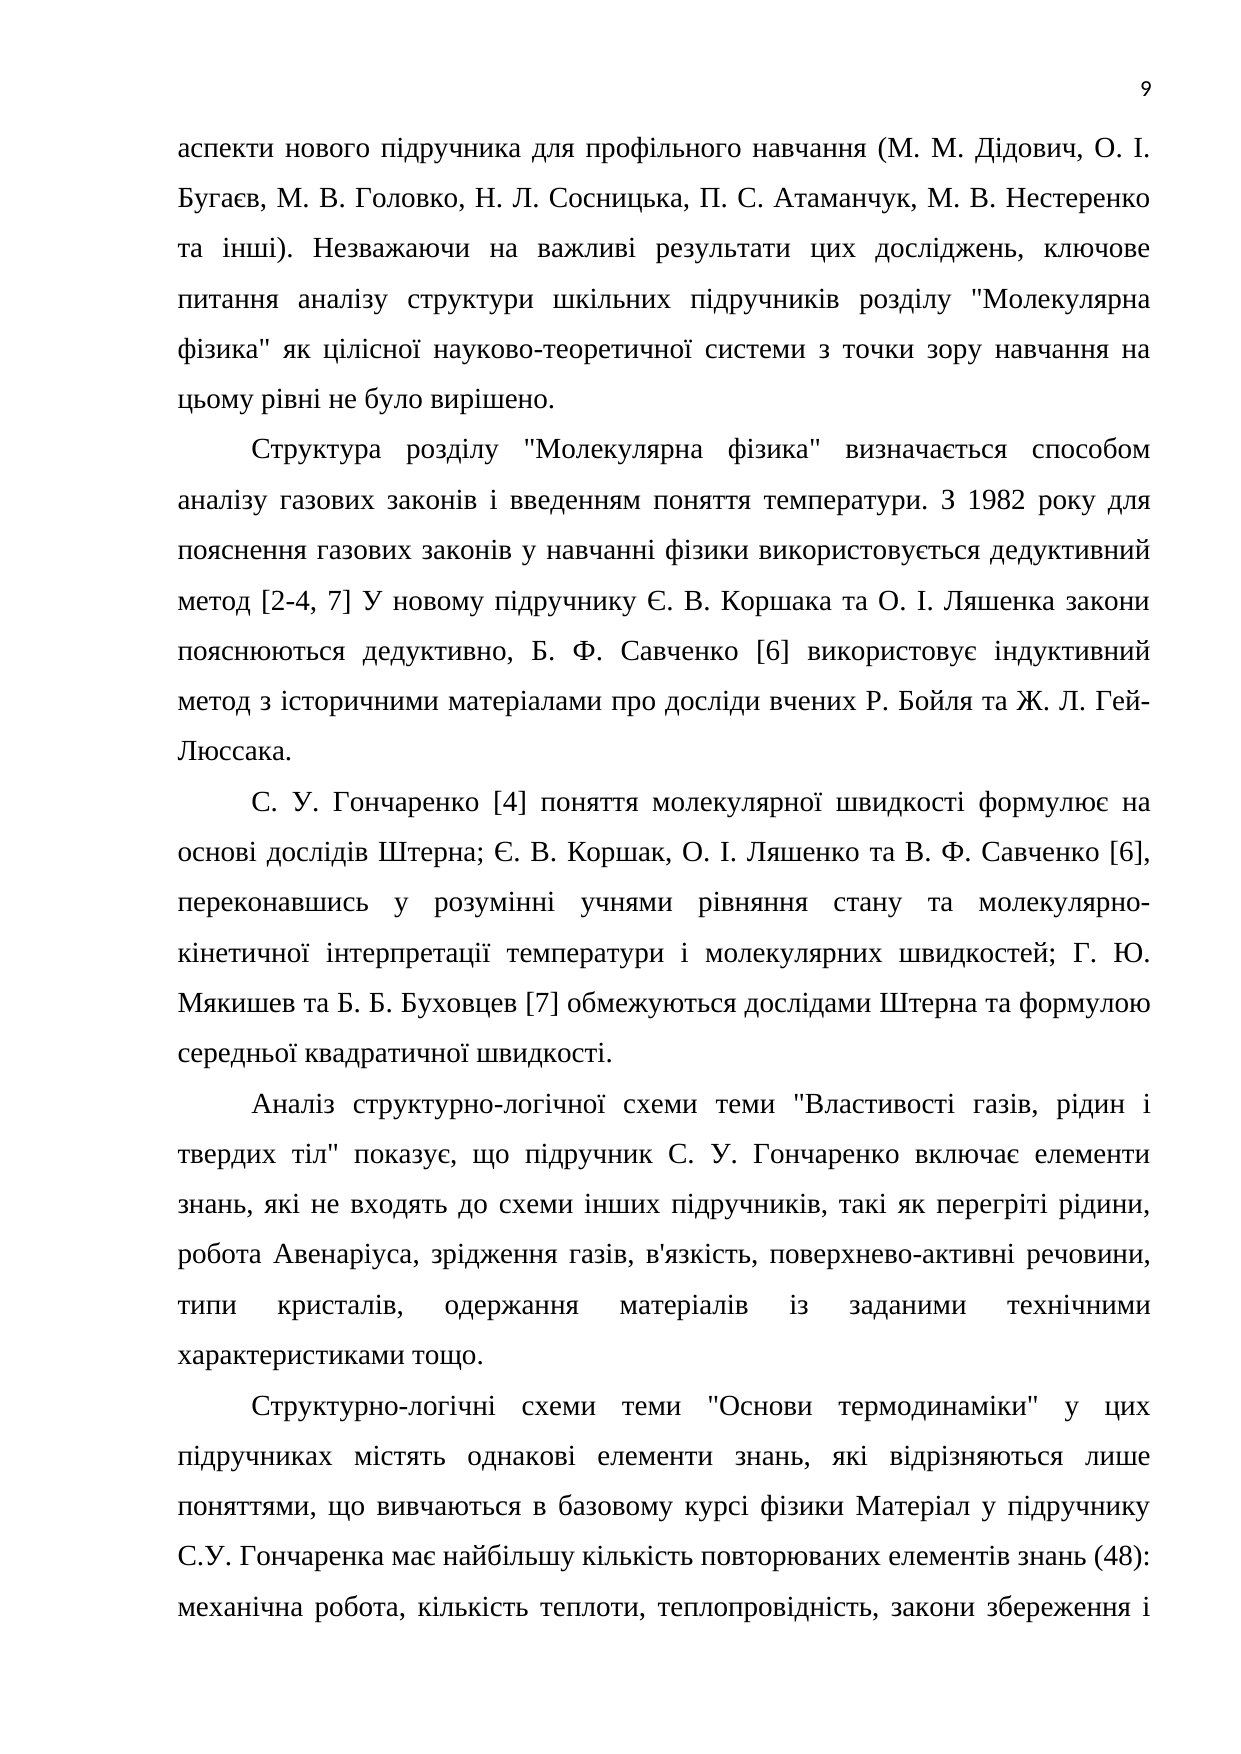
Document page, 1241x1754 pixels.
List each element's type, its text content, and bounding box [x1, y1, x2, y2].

text Структура розділу "Молекулярна фізика" визначається способом аналізу газових законів і введенням поняття температури. З 1982 року для пояснення газових законів у навчанні фізики використовується дедуктивний метод [2-4, 7] У новому підручнику Є. В. Коршака та О. І. Ляшенка закони пояснюються дедуктивно, Б. Ф. Савченко [6] використовує індуктивний метод з історичними матеріалами про досліди вчених Р. Бойля та Ж. Л. Гей-Люссака. [177, 432, 1152, 767]
text С. У. Гончаренко [4] поняття молекулярної швидкості формулює на основі дослідів Штерна; Є. В. Коршак, О. І. Ляшенко та В. Ф. Савченко [6], переконавшись у розумінні учнями рівняння стану та молекулярно-кінетичної інтерпретації температури і молекулярних швидкостей; Г. Ю. Мякишев та Б. Б. Буховцев [7] обмежуються дослідами Штерна та формулою середньої квадратичної швидкості. [177, 784, 1152, 1069]
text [177, 1388, 1152, 1622]
text Аналіз структурно-логічної схеми теми "Властивості газів, рідин і твердих тіл" показує, що підручник С. У. Гончаренко включає елементи знань, які не входять до схеми інших підручників, такі як перегріті рідини, робота Авенаріуса, зрідження газів, в'язкість, поверхнево-активні речовини, типи кристалів, одержання матеріалів із заданими технічними характеристиками тощо. [177, 1086, 1152, 1371]
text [177, 130, 1152, 415]
